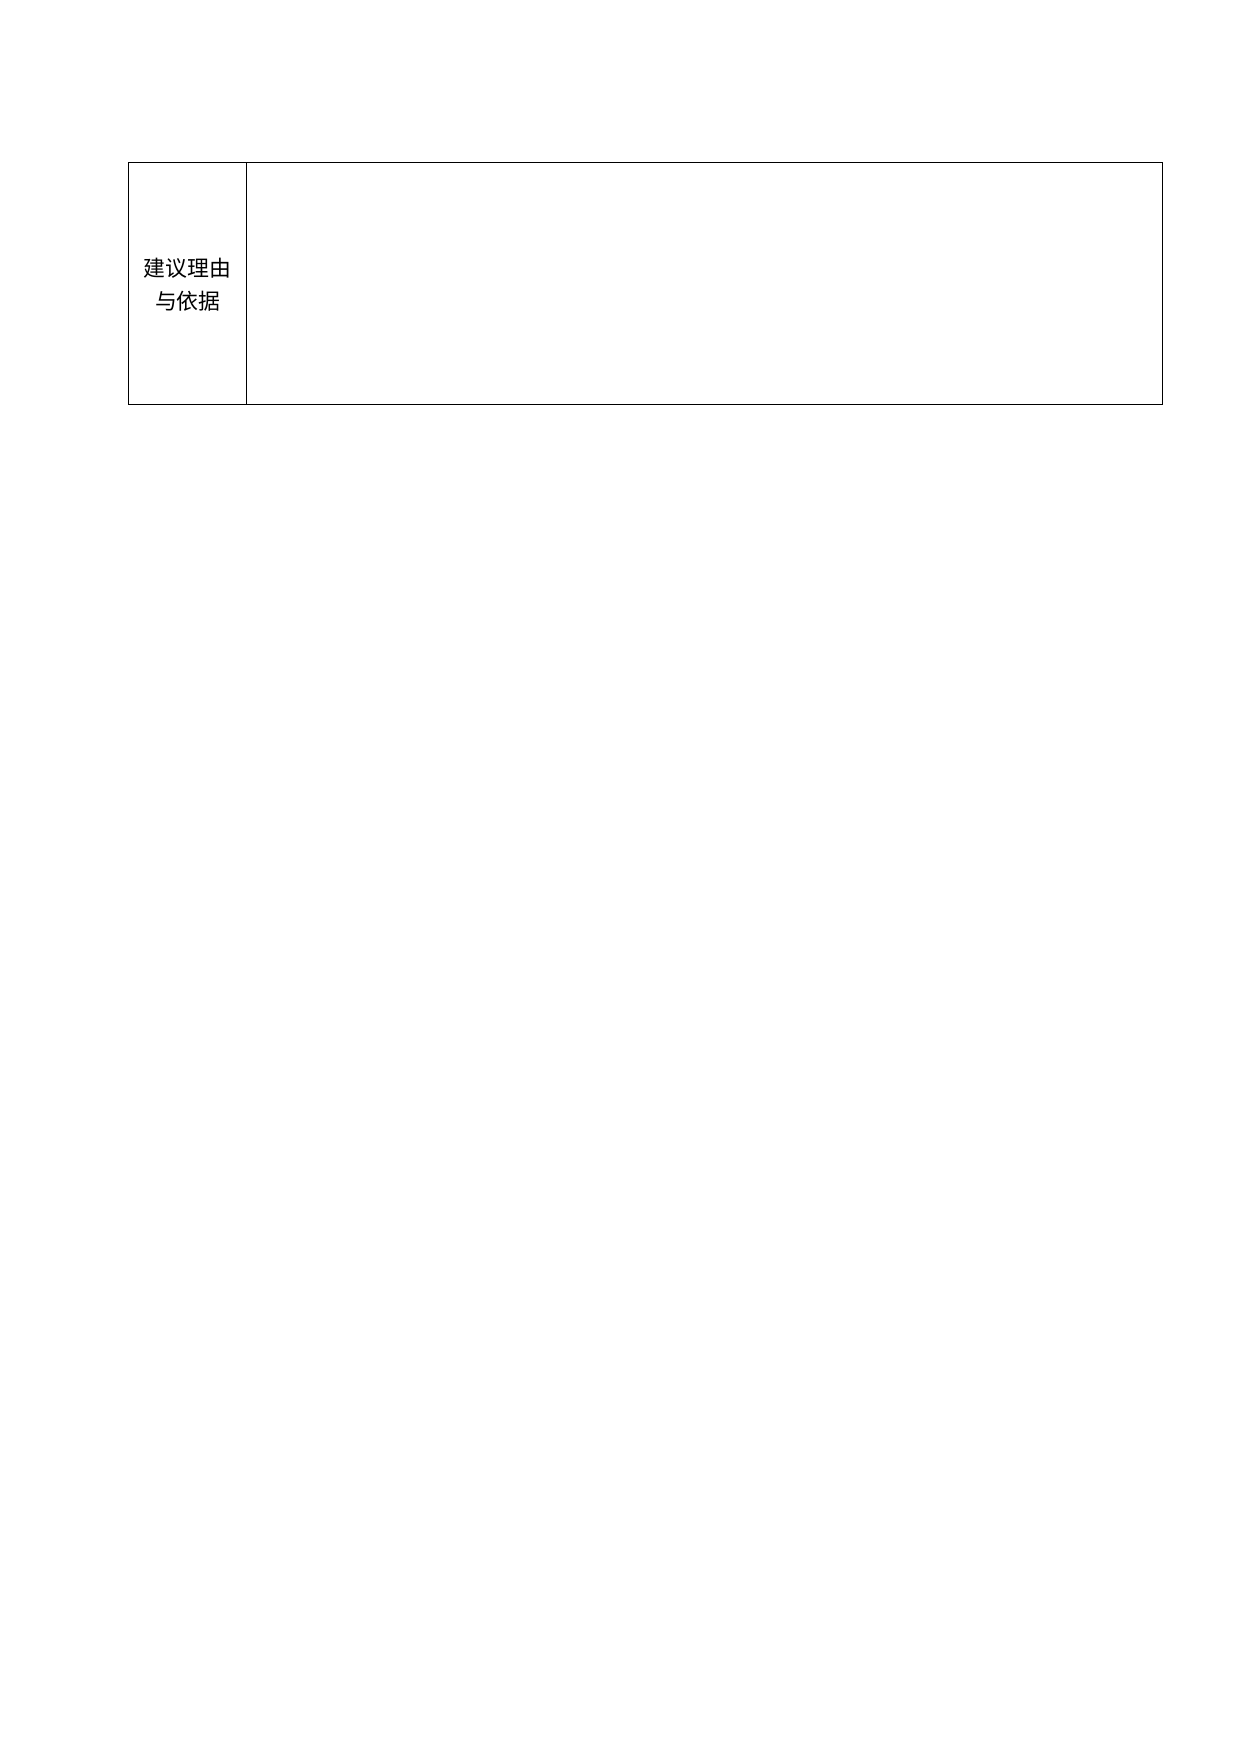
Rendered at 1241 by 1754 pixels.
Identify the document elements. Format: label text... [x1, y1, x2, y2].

table_cell [247, 163, 1162, 404]
table_cell 建议理由与依据 [129, 163, 246, 404]
